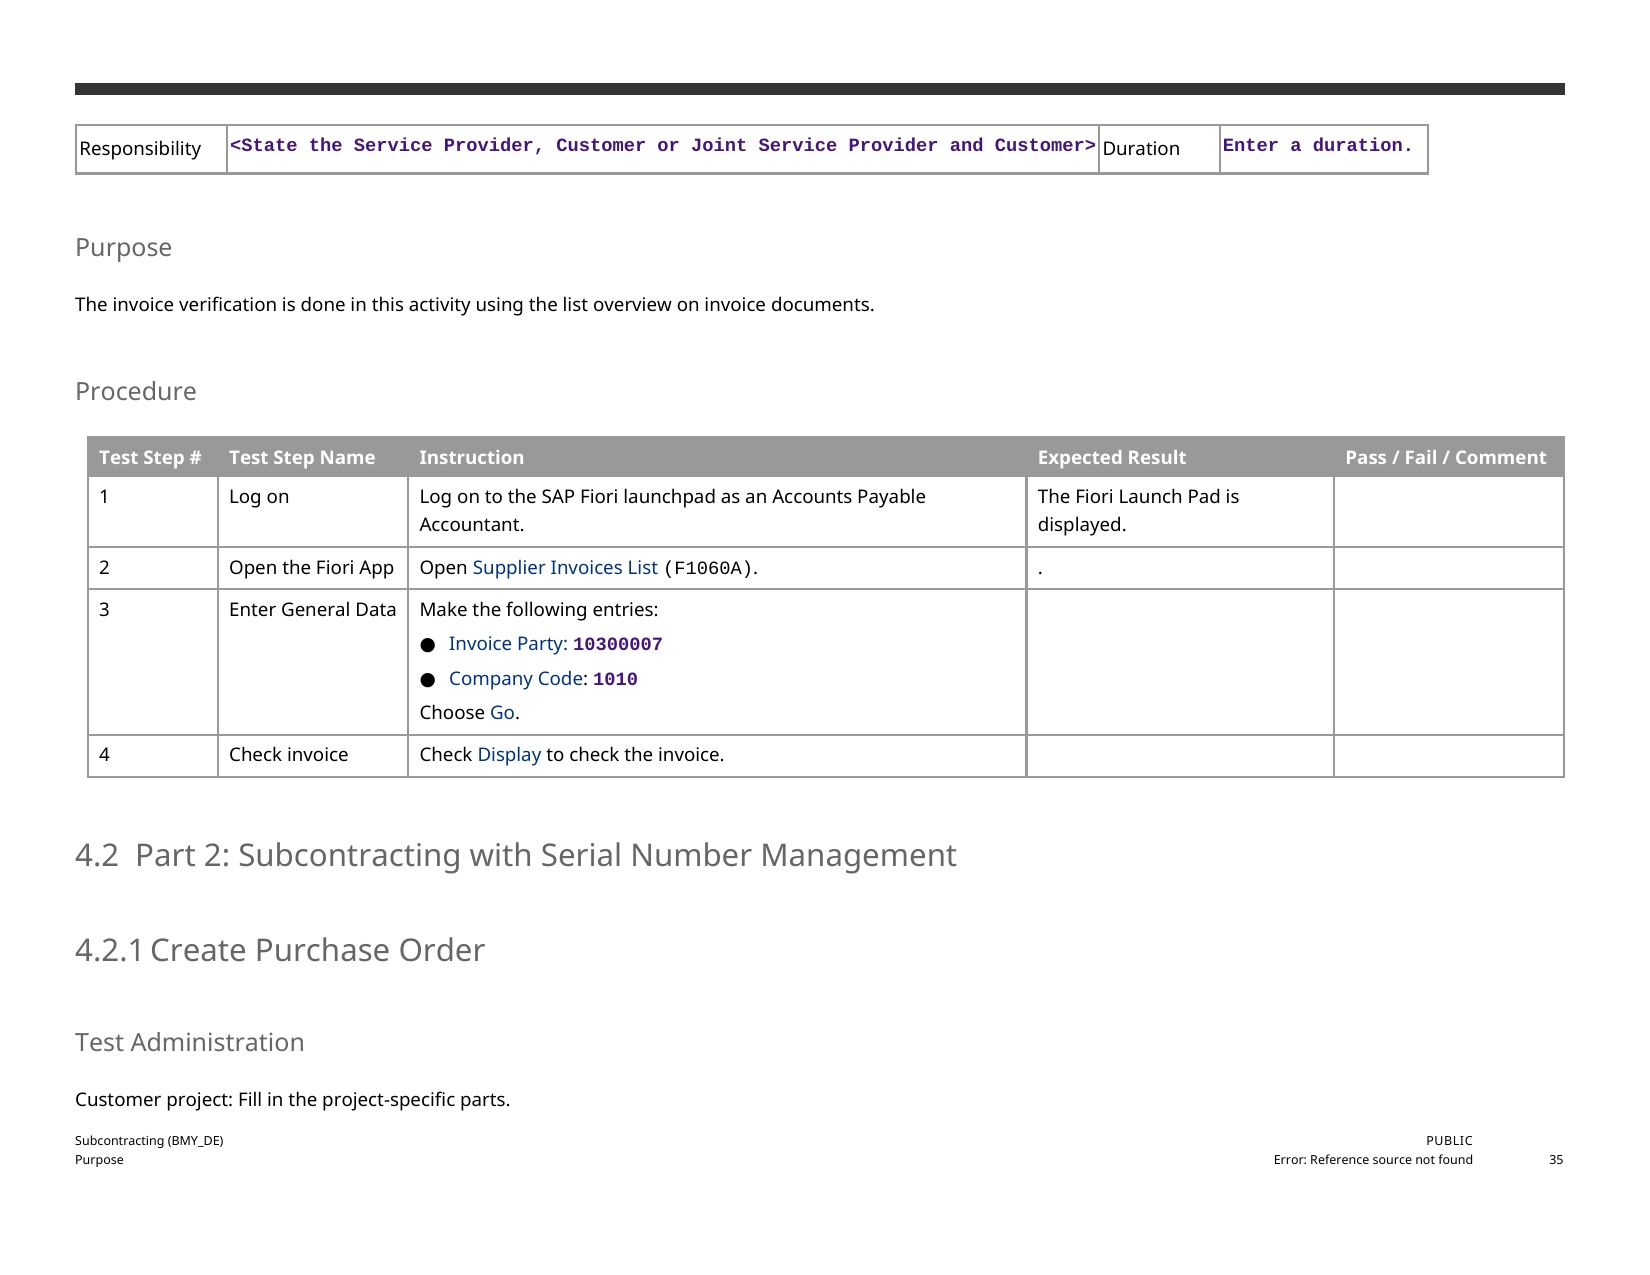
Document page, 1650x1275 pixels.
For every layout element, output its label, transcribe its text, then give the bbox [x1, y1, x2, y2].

table_cell 2 [89, 548, 217, 588]
subtitle Create Purchase Order [75, 932, 1565, 969]
title Purpose [75, 233, 1565, 262]
table_cell Check Display to check the invoice. [409, 736, 1025, 776]
table_cell The Fiori Launch Pad is displayed. [1028, 477, 1333, 546]
table_cell Duration [1100, 126, 1219, 172]
table_cell Enter a duration. [1221, 126, 1427, 172]
text The invoice verification is done in this activity using the list overview on invoice documents. [75, 291, 1565, 317]
table_cell [1028, 590, 1333, 733]
table_header Test Step # [89, 438, 217, 475]
table_cell [1335, 736, 1563, 776]
table_cell Responsibility [77, 126, 226, 172]
table_header Expected Result [1028, 438, 1333, 475]
table_cell [1335, 477, 1563, 546]
table_cell Open the Fiori App [219, 548, 407, 588]
table_cell Check invoice [219, 736, 407, 776]
title Procedure [75, 377, 1565, 407]
table_cell Log on to the SAP Fiori launchpad as an Accounts Payable Accountant. [409, 477, 1025, 546]
text Customer project: Fill in the project-specific parts. [75, 1086, 1565, 1112]
table_header Pass / Fail / Comment [1335, 438, 1563, 475]
table_header Instruction [409, 438, 1025, 475]
table_cell Enter General Data [219, 590, 407, 733]
table_header Test Step Name [219, 438, 407, 475]
table_cell . [1028, 548, 1333, 588]
table_cell Log on [219, 477, 407, 546]
table_cell [1335, 590, 1563, 733]
table_cell Open Supplier Invoices List (F1060A). [409, 548, 1025, 588]
table_cell <State the Service Provider, Customer or Joint Service Provider and Customer> [228, 126, 1098, 172]
table_cell [1335, 548, 1563, 588]
table_cell [1028, 736, 1333, 776]
title Test Administration [75, 1028, 1565, 1057]
subtitle Part 2: Subcontracting with Serial Number Management [75, 836, 1565, 873]
table_cell Make the following entries: Invoice Party: 10300007 Company Code: 1010 Choose Go. [409, 590, 1025, 733]
table_cell 3 [89, 590, 217, 733]
table_cell 1 [89, 477, 217, 546]
table_cell 4 [89, 736, 217, 776]
